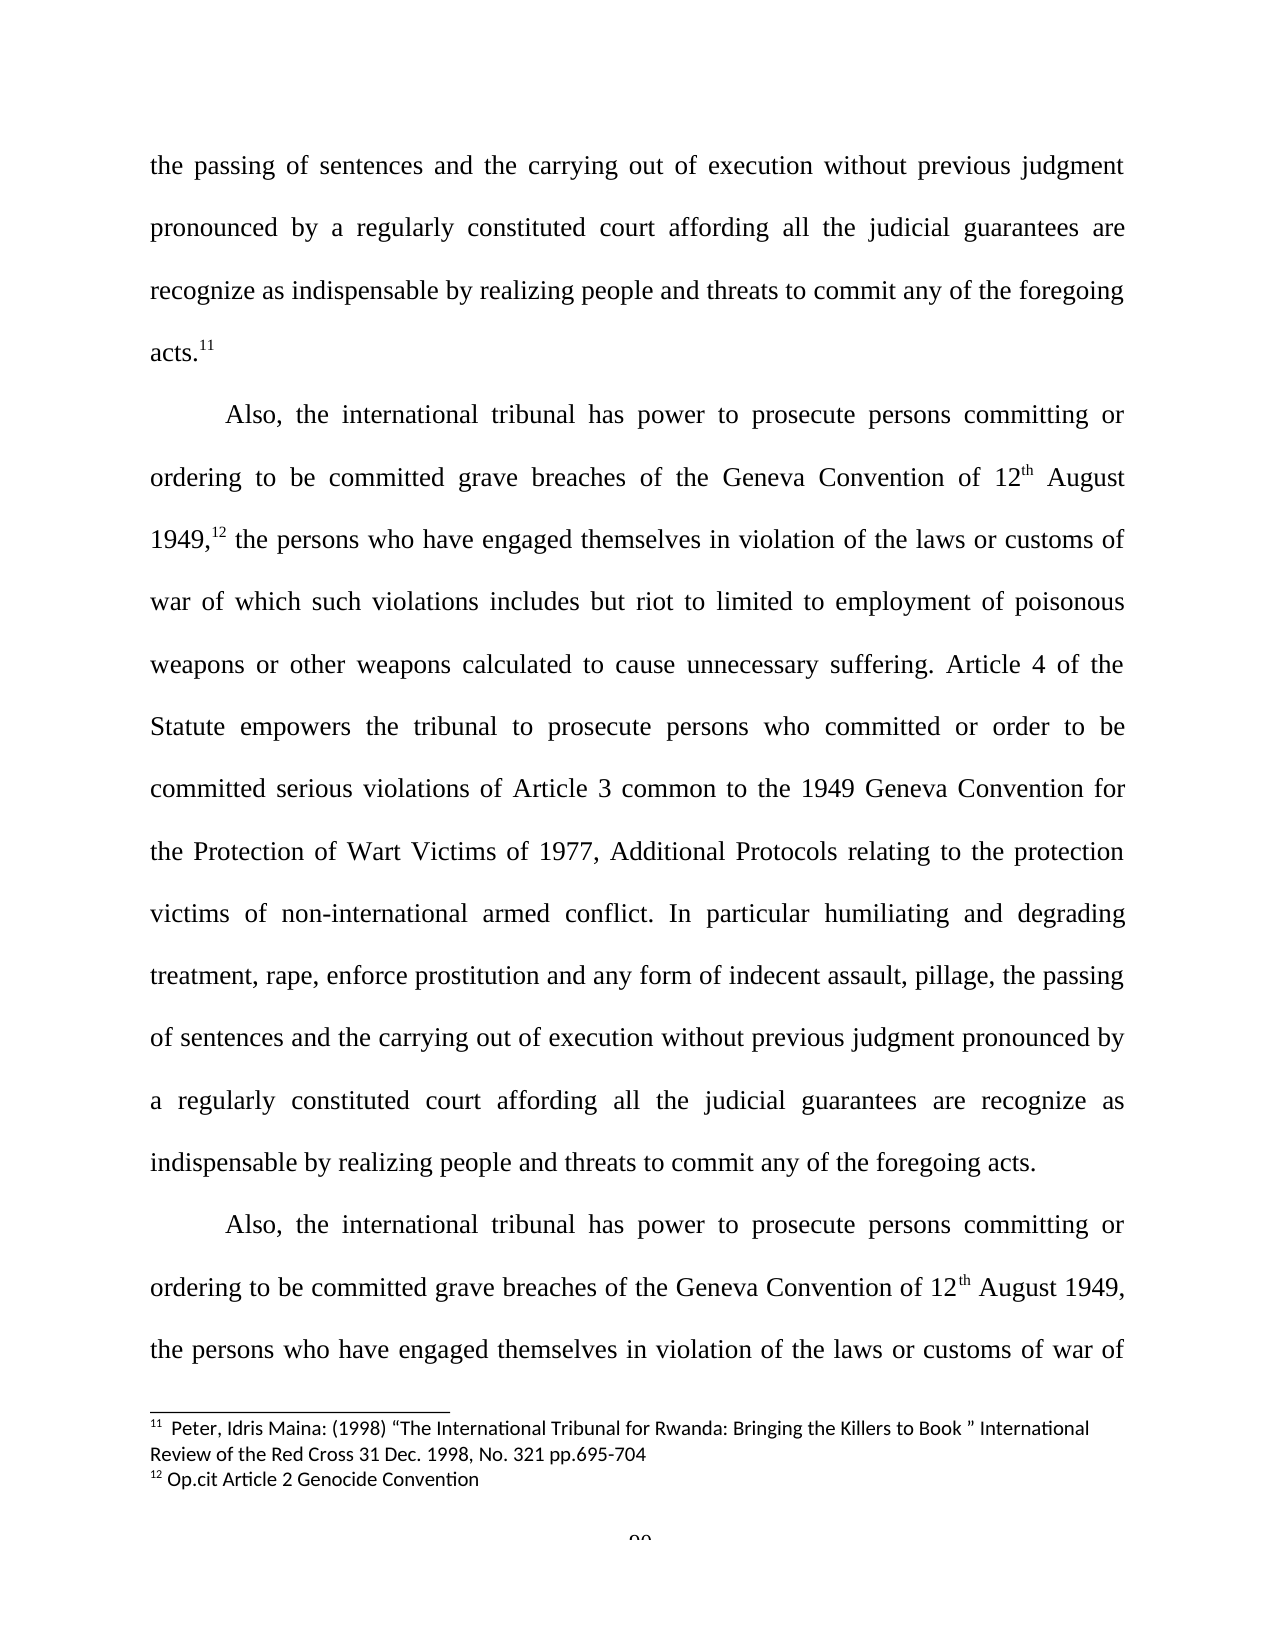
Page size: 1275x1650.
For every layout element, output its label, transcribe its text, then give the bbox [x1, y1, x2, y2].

text 12 Op.cit Article 2 Genocide Convention [150, 1466, 1137, 1491]
text 11 Peter, Idris Maina: (1998) “The International Tribunal for Rwanda: Bringing the Killers to Book ” International Review of the Red Cross 31 Dec. 1998, No. 321 pp.695-704 [150, 1415, 1137, 1466]
text Also, the international tribunal has power to prosecute persons committing or ordering to be committed grave breaches of the Geneva Convention of 12th August 1949,12 the persons who have engaged themselves in violation of the laws or customs of war of which such violations includes but riot to limited to employment of poisonous weapons or other weapons calculated to cause unnecessary suffering. Article 4 of the Statute empowers the tribunal to prosecute persons who committed or order to be committed serious violations of Article 3 common to the 1949 Geneva Convention for the Protection of Wart Victims of 1977, Additional Protocols relating to the protection victims of non-international armed conflict. In particular humiliating and degrading treatment, rape, enforce prostitution and any form of indecent assault, pillage, the passing of sentences and the carrying out of execution without previous judgment pronounced by a regularly constituted court affording all the judicial guarantees are recognize as indispensable by realizing people and threats to commit any of the foregoing acts. [150, 398, 1125, 1177]
text the passing of sentences and the carrying out of execution without previous judgment pronounced by a regularly constituted court affording all the judicial guarantees are recognize as indispensable by realizing people and threats to commit any of the foregoing acts.11 [150, 149, 1125, 367]
text Also, the international tribunal has power to prosecute persons committing or ordering to be committed grave breaches of the Geneva Convention of 12th August 1949, the persons who have engaged themselves in violation of the laws or customs of war of [150, 1208, 1125, 1364]
